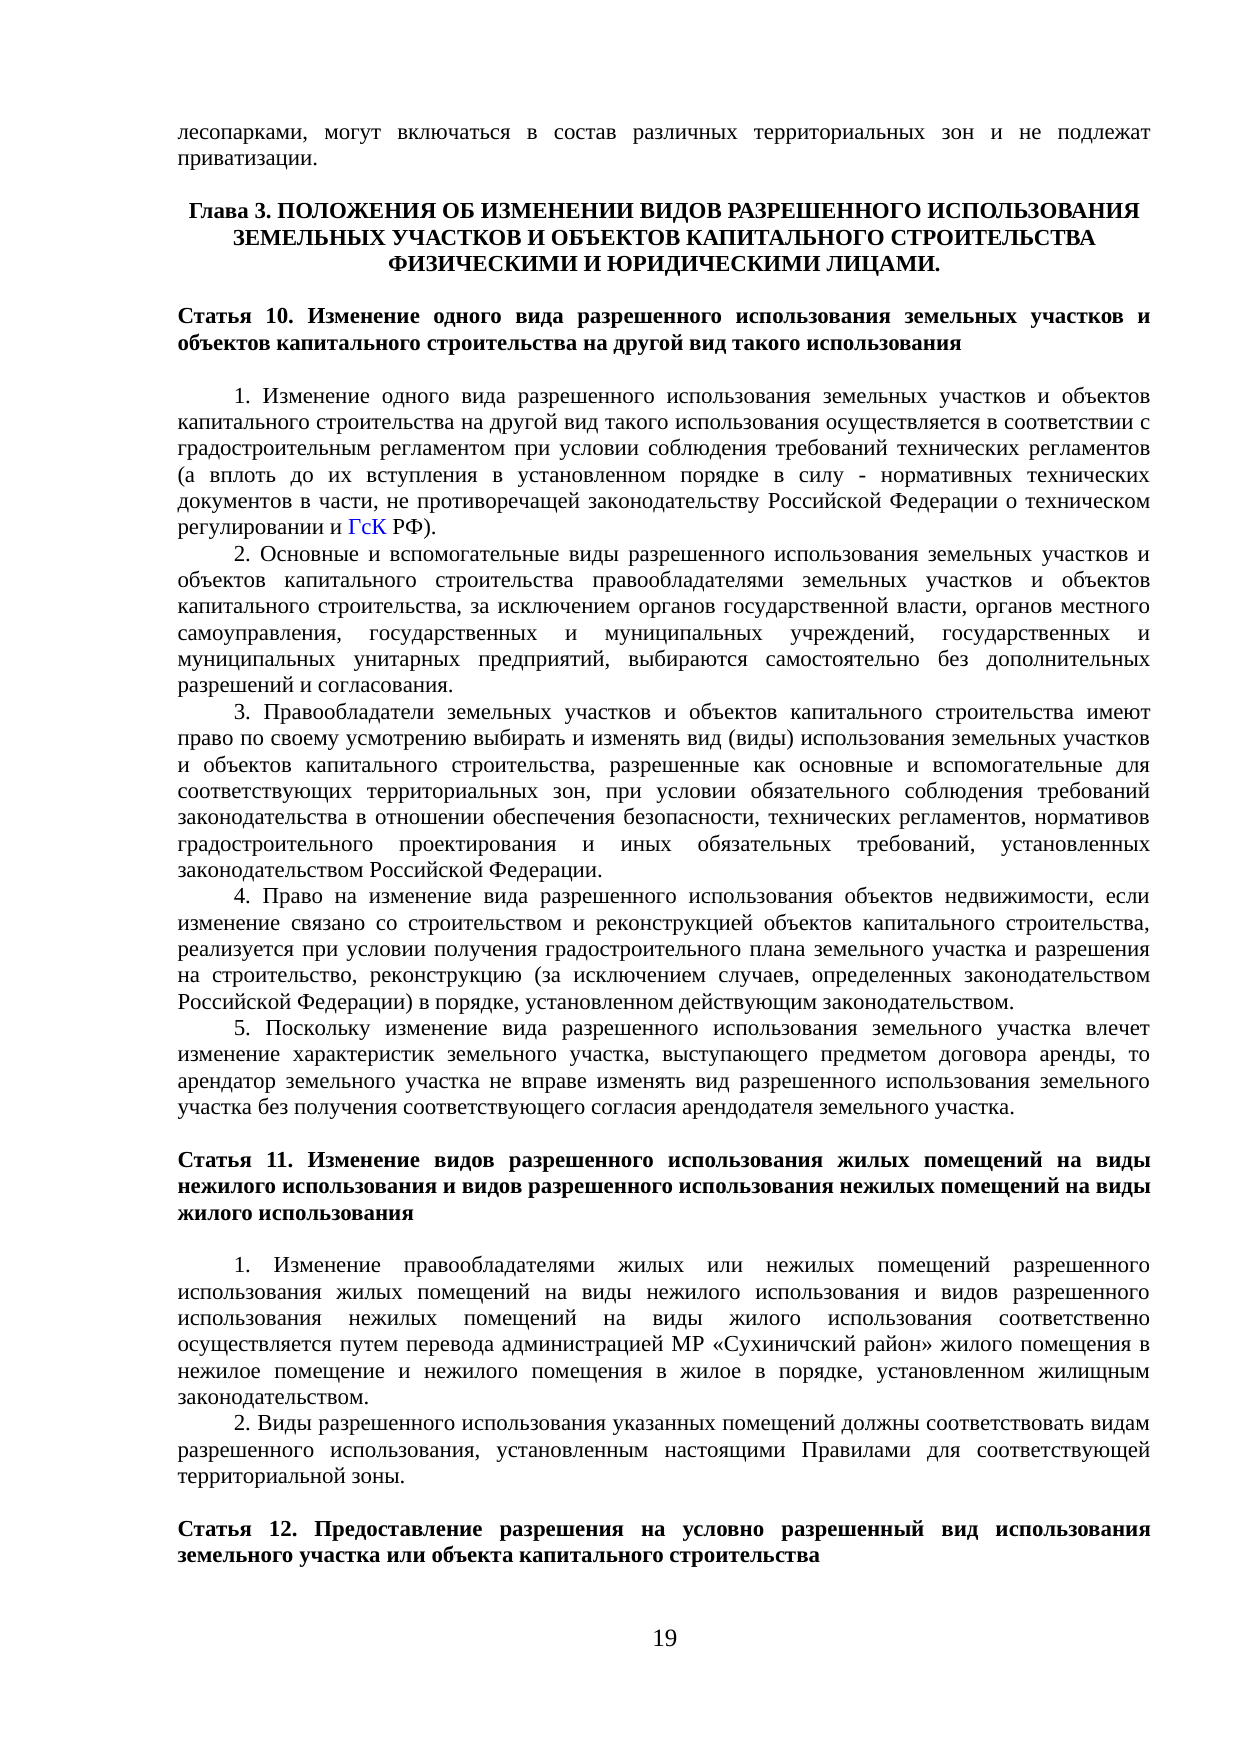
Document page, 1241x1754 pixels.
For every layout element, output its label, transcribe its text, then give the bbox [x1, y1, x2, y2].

subtitle Статья 11. Изменение видов разрешенного использования жилых помещений на виды нежилого использования и видов разрешенного использования нежилых помещений на виды жилого использования [177, 1146, 1152, 1225]
subtitle Статья 12. Предоставление разрешения на условно разрешенный вид использования земельного участка или объекта капитального строительства [177, 1515, 1152, 1568]
text 4. Право на изменение вида разрешенного использования объектов недвижимости, если изменение связано со строительством и реконструкцией объектов капитального строительства, реализуется при условии получения градостроительного плана земельного участка и разрешения на строительство, реконструкцию (за исключением случаев, определенных законодательством Российской Федерации) в порядке, установленном действующим законодательством. [177, 882, 1152, 1014]
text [177, 118, 1152, 171]
text 2. Основные и вспомогательные виды разрешенного использования земельных участков и объектов капитального строительства правообладателями земельных участков и объектов капитального строительства, за исключением органов государственной власти, органов местного самоуправления, государственных и муниципальных учреждений, государственных и муниципальных унитарных предприятий, выбираются самостоятельно без дополнительных разрешений и согласования. [177, 540, 1152, 698]
subtitle Статья 10. Изменение одного вида разрешенного использования земельных участков и объектов капитального строительства на другой вид такого использования [177, 303, 1152, 355]
text 3. Правообладатели земельных участков и объектов капитального строительства имеют право по своему усмотрению выбирать и изменять вид (виды) использования земельных участков и объектов капитального строительства, разрешенные как основные и вспомогательные для соответствующих территориальных зон, при условии обязательного соблюдения требований законодательства в отношении обеспечения безопасности, технических регламентов, нормативов градостроительного проектирования и иных обязательных требований, установленных законодательством Российской Федерации. [177, 698, 1152, 882]
text 1. Изменение одного вида разрешенного использования земельных участков и объектов капитального строительства на другой вид такого использования осуществляется в соответствии с градостроительным регламентом при условии соблюдения требований технических регламентов (а вплоть до их вступления в установленном порядке в силу - нормативных технических документов в части, не противоречащей законодательству Российской Федерации о техническом регулировании и ГсК РФ). [177, 382, 1152, 540]
text 1. Изменение правообладателями жилых или нежилых помещений разрешенного использования жилых помещений на виды нежилого использования и видов разрешенного использования нежилых помещений на виды жилого использования соответственно осуществляется путем перевода администрацией МР «Сухиничский район» жилого помещения в нежилое помещение и нежилого помещения в жилое в порядке, установленном жилищным законодательством. [177, 1251, 1152, 1409]
subtitle Глава 3. ПОЛОЖЕНИЯ ОБ ИЗМЕНЕНИИ ВИДОВ РАЗРЕШЕННОГО ИСПОЛЬЗОВАНИЯ ЗЕМЕЛЬНЫХ УЧАСТКОВ И ОБЪЕКТОВ КАПИТАЛЬНОГО СТРОИТЕЛЬСТВА ФИЗИЧЕСКИМИ И ЮРИДИЧЕСКИМИ ЛИЦАМИ. [177, 197, 1152, 276]
text 5. Поскольку изменение вида разрешенного использования земельного участка влечет изменение характеристик земельного участка, выступающего предметом договора аренды, то арендатор земельного участка не вправе изменять вид разрешенного использования земельного участка без получения соответствующего согласия арендодателя земельного участка. [177, 1014, 1152, 1119]
text 2. Виды разрешенного использования указанных помещений должны соответствовать видам разрешенного использования, установленным настоящими Правилами для соответствующей территориальной зоны. [177, 1409, 1152, 1488]
